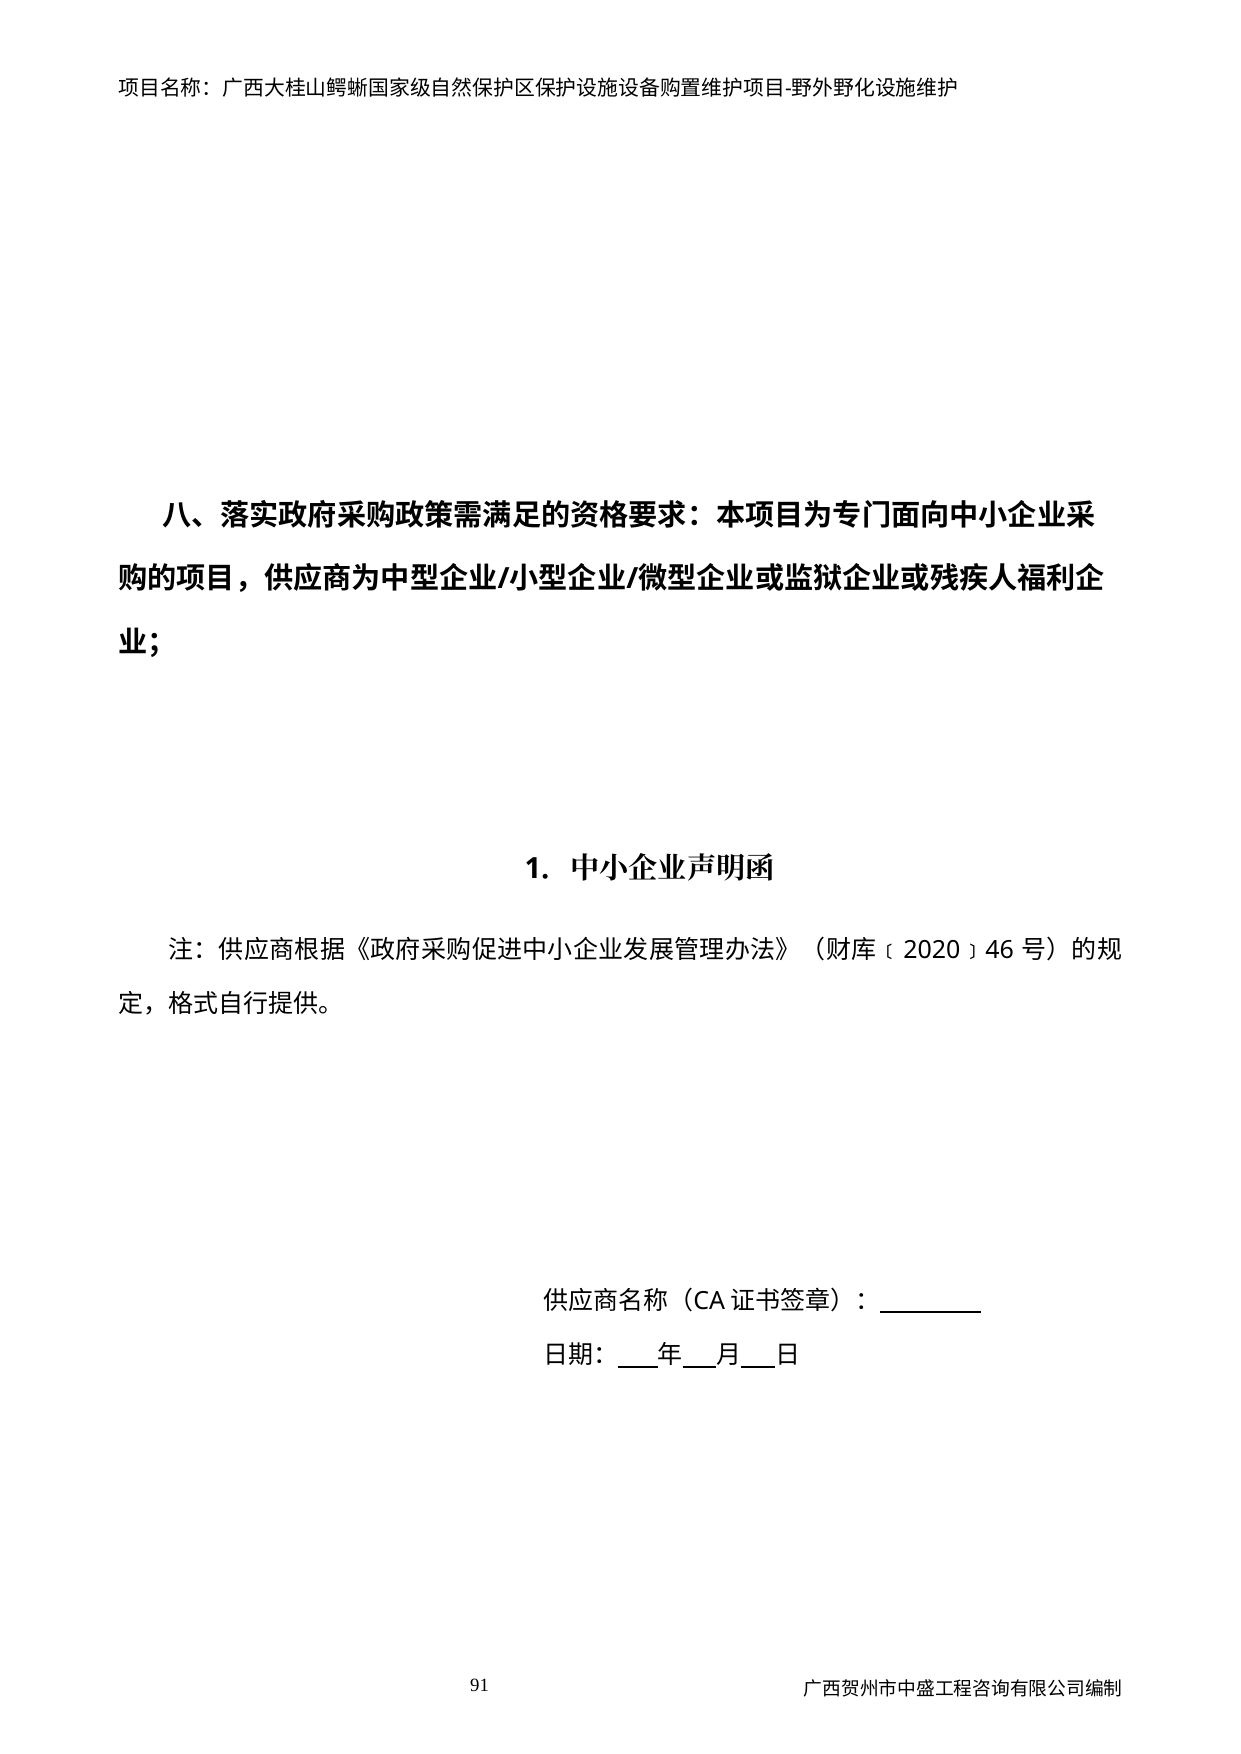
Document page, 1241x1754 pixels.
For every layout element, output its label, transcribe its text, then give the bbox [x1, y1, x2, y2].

text 注：供应商根据《政府采购促进中小企业发展管理办法》（财库﹝2020﹞46 号）的规定，格式自行提供。 [118, 929, 1122, 1020]
text 日期： 年 月 日 [118, 1335, 1122, 1371]
list 中小企业声明函 [118, 842, 1122, 887]
list 落实政府采购政策需满足的资格要求：本项目为专门面向中小企业采购的项目，供应商为中型企业/小型企业/微型企业或监狱企业或残疾人福利企业； [118, 492, 1122, 661]
text 供应商名称（CA证书签章）： [118, 1280, 1122, 1317]
